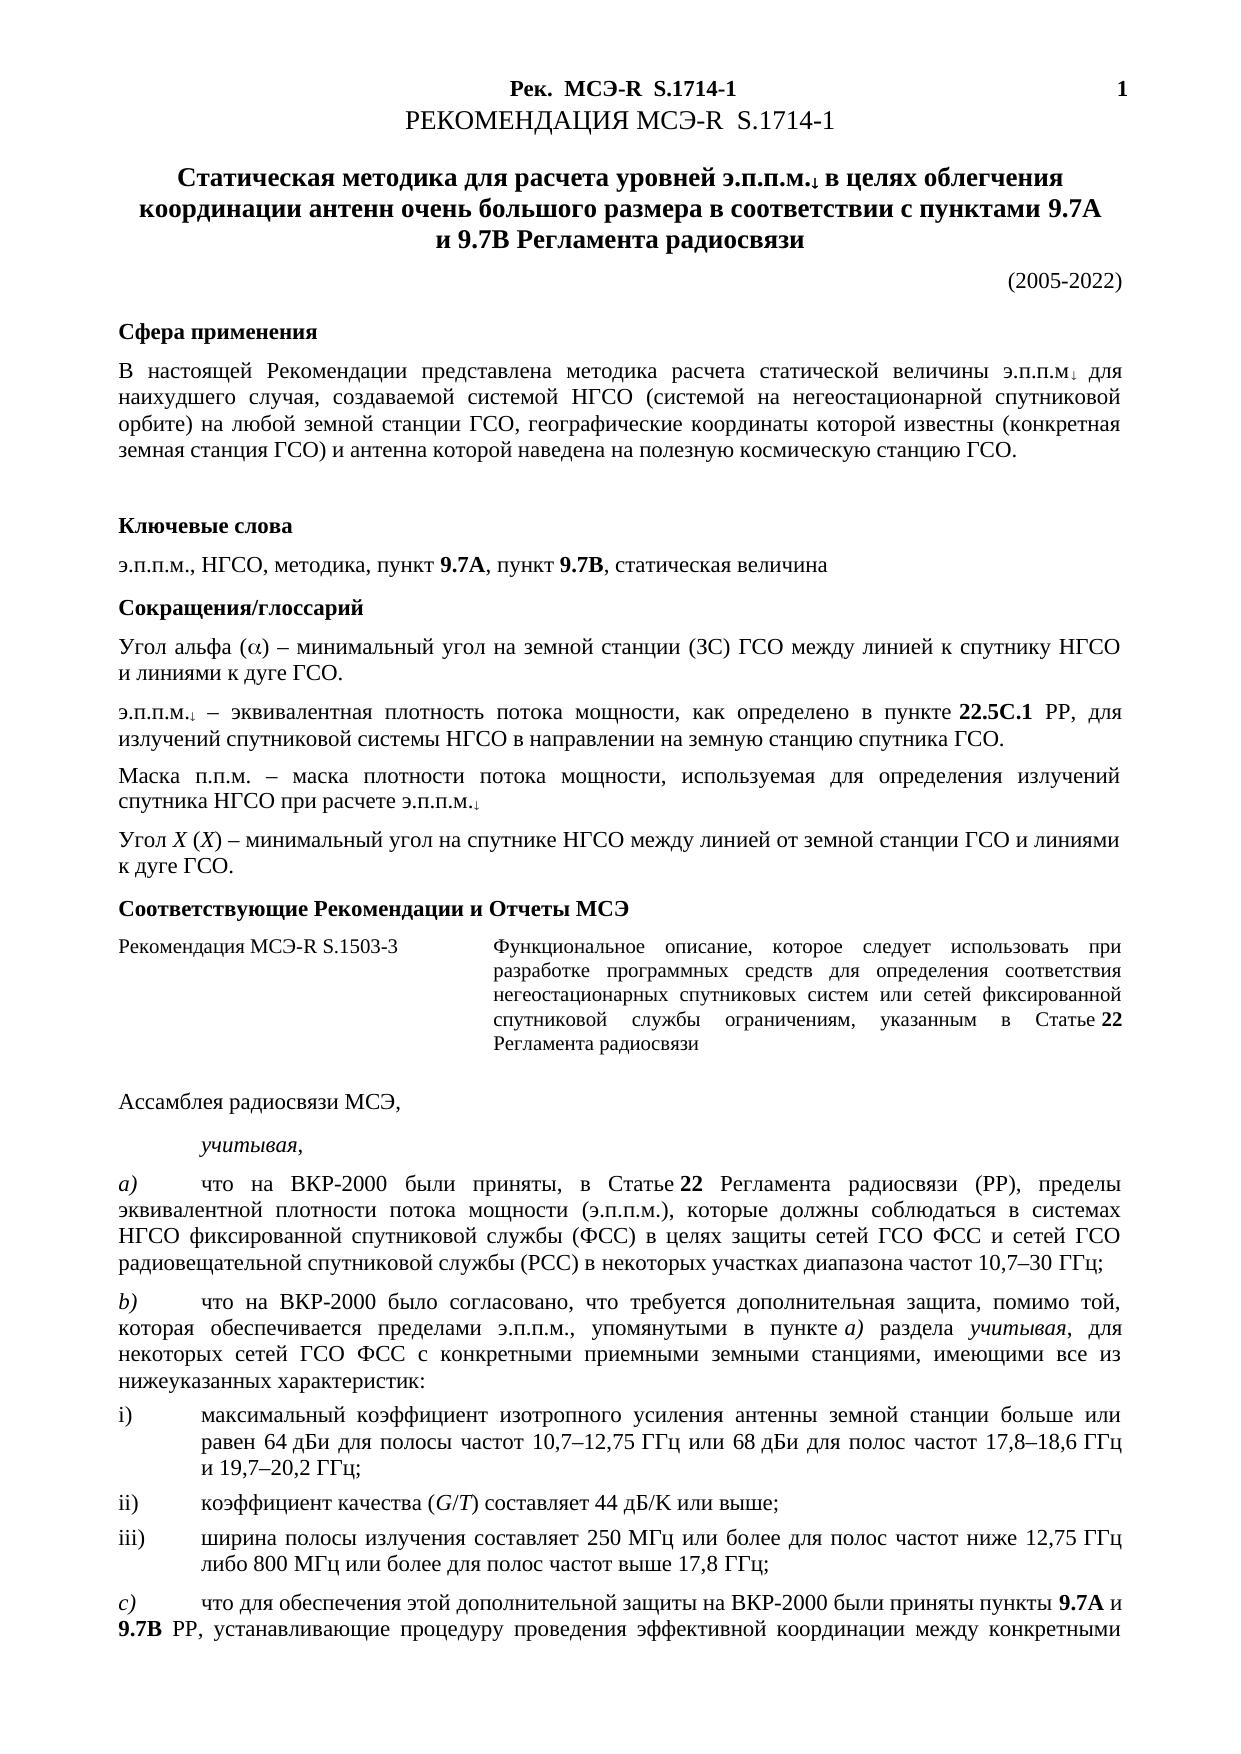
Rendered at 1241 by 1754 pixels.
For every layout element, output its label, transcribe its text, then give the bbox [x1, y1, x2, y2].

text Угол X (X) – минимальный угол на спутнике НГСО между линией от земной станции ГСО и линиями к дуге ГСО. [118, 826, 1122, 879]
text Рекомендация МСЭ-R S.1503-3 Функциональное описание, которое следует использовать при разработке программных средств для определения соответствия негеостационарных спутниковых систем или сетей фиксированной спутниковой службы ограничениям, указанным в Статье 22 Регламента радиосвязи [118, 934, 1122, 1054]
text b) что на ВКР-2000 было согласовано, что требуется дополнительная защита, помимо той, которая обеспечивается пределами э.п.п.м., упомянутыми в пункте a) раздела учитывая, для некоторых сетей ГСО ФСС с конкретными приемными земными станциями, имеющими все из нижеуказанных характеристик: [118, 1288, 1122, 1393]
text э.п.п.м. – эквивалентная плотность потока мощности, как определено в пункте 22.5C.1 РР, для излучений спутниковой системы НГСО в направлении на земную станцию спутника ГСО. [118, 698, 1122, 751]
text э.п.п.м., НГСО, методика, пункт 9.7A, пункт 9.7B, статическая величина [118, 551, 1122, 577]
text Маска п.п.м. – маска плотности потока мощности, используемая для определения излучений спутника НГСО при расчете э.п.п.м. [118, 763, 1122, 813]
subtitle Соответствующие Рекомендации и Отчеты МСЭ [118, 895, 1122, 922]
text В настоящей Рекомендации представлена методика расчета статической величины э.п.п.м для наихудшего случая, создаваемой системой НГСО (системой на негеостационарной спутниковой орбите) на любой земной станции ГСО, географические координаты которой известны (конкретная земная станция ГСО) и антенна которой наведена на полезную космическую станцию ГСО. [118, 357, 1122, 462]
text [118, 1589, 1122, 1641]
text РЕКОМЕНДАЦИЯ МСЭ-R S.1714-1 [118, 104, 1122, 136]
subtitle Ключевые слова [118, 512, 1122, 539]
text a) что на ВКР-2000 были приняты, в Статье 22 Регламента радиосвязи (РР), пределы эквивалентной плотности потока мощности (э.п.п.м.), которые должны соблюдаться в системах НГСО фиксированной спутниковой службы (ФСС) в целях защиты сетей ГСО ФСС и сетей ГСО радиовещательной спутниковой службы (РСС) в некоторых участках диапазона частот 10,7–30 ГГц; [118, 1170, 1122, 1275]
text iii) ширина полосы излучения составляет 250 МГц или более для полос частот ниже 12,75 ГГц либо 800 МГц или более для полос частот выше 17,8 ГГц; [118, 1523, 1122, 1576]
subtitle Сфера применения [118, 318, 1122, 344]
text ii) коэффициент качества (G/T) составляет 44 дБ/K или выше; [118, 1489, 1122, 1515]
text Угол альфа () – минимальный угол на земной станции (ЗС) ГСО между линией к спутнику НГСО и линиями к дуге ГСО. [118, 633, 1122, 686]
title Статическая методика для расчета уровней э.п.п.м. в целях облегчения координации антенн очень большого размера в соответствии с пунктами 9.7A и 9.7B Регламента радиосвязи [118, 161, 1122, 254]
text i) максимальный коэффициент изотропного усиления антенны земной станции больше или равен 64 дБи для полосы частот 10,7–12,75 ГГц или 68 дБи для полос частот 17,8–18,6 ГГц и 19,7–20,2 ГГц; [118, 1401, 1122, 1481]
title Ассамблея радиосвязи МСЭ, [118, 1088, 1122, 1114]
text учитывая, [201, 1131, 1122, 1157]
subtitle Сокращения/глоссарий [118, 594, 1122, 621]
text (2005-2022) [118, 267, 1122, 293]
